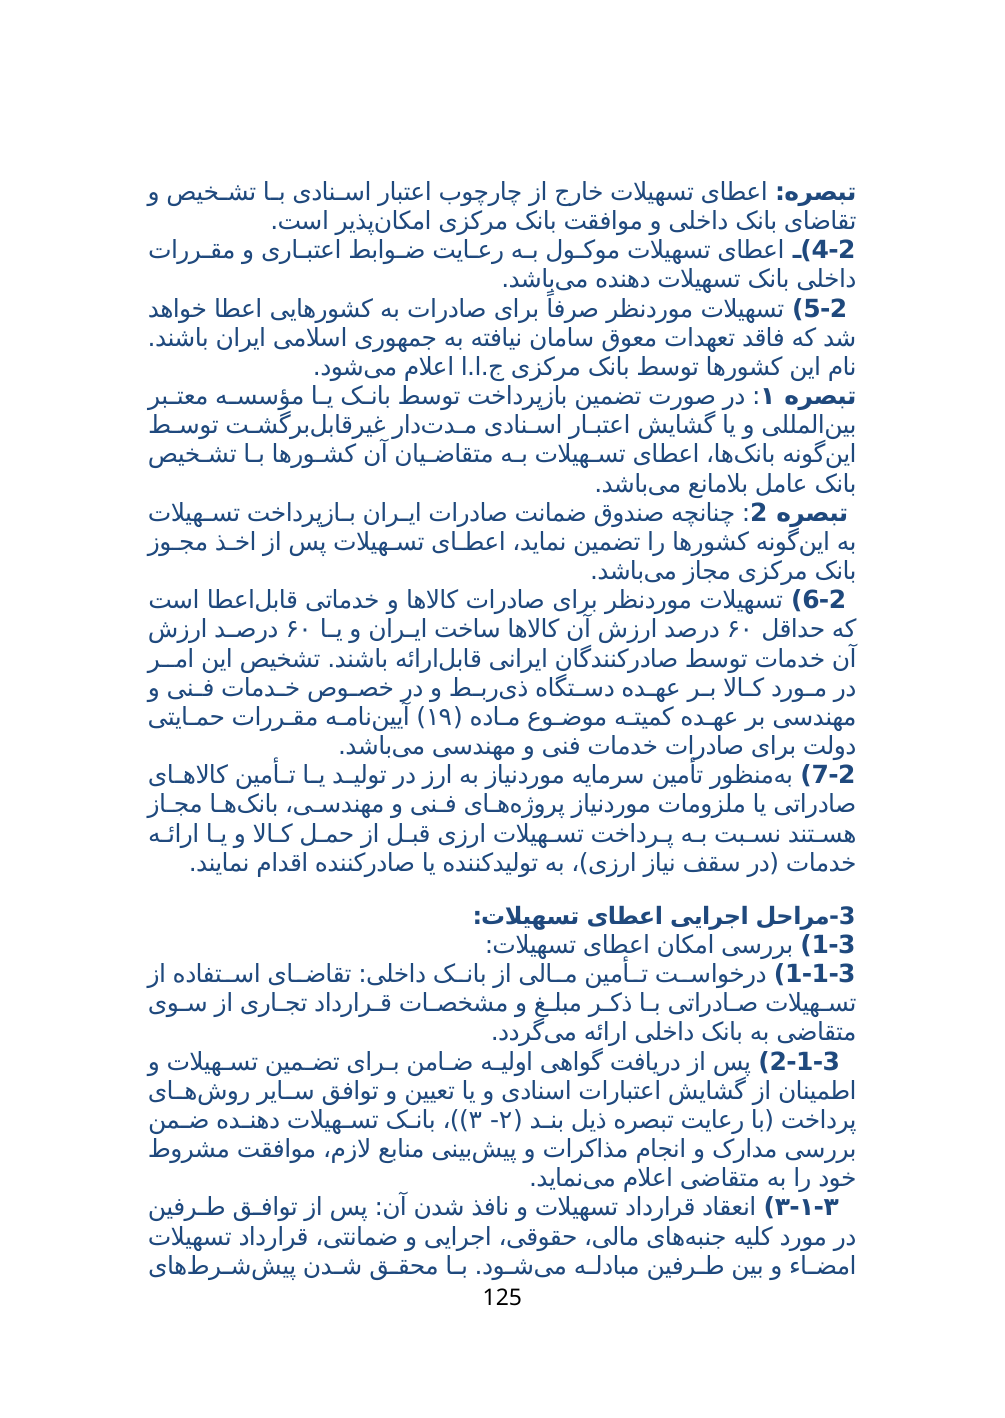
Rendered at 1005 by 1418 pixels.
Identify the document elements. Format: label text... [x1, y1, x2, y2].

text 6-2) تسهیلات موردنظر برای صادرات کالاها و خدماتی قابل‌اعطا است که حداقل ۶۰ درصد ارزش آن کالاها ساخت ایران و یا ۶۰ درصد ارزش آن خدمات توسط صادرکنندگان ایرانی قابل‌ارائه باشند. تشخیص این امر در مورد کالا بر عهده دستگاه ذی‌ربط و در خصوص خدمات فنی و مهندسی بر عهده کمیته موضوع ماده (۱۹) آیین‌نامه مقررات حمایتی دولت برای صادرات خدمات فنی و مهندسی می‌باشد. [148, 586, 856, 761]
text 5-2) تسهیلات موردنظر صرفاً برای صادرات به کشورهایی اعطا خواهد شد که فاقد تعهدات معوق سامان نیافته به جمهوری اسلامی ایران باشند. نام این کشورها توسط بانک مرکزی ج.ا.ا اعلام می‌شود. [148, 294, 856, 381]
text 2-1-3) پس از دریافت گواهی اولیه ضامن برای تضمین تسهیلات و اطمینان از گشایش اعتبارات اسنادی و یا تعیین و توافق سایر روش‌های پرداخت (با رعایت تبصره ذیل بند (۲- ۳))، بانک تسهیلات دهنده ضمن بررسی مدارک و انجام مذاکرات و پیش‌بینی منابع لازم، موافقت مشروط خود را به متقاضی اعلام می‌نماید. [148, 1047, 856, 1193]
text 1-3) بررسی امکان اعطای تسهیلات: [148, 930, 856, 959]
text 3-مراحل اجرایی اعطای تسهیلات: [148, 902, 856, 930]
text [148, 1193, 856, 1280]
text 1-1-3) درخواست تأمین مالی از بانک داخلی: تقاضای استفاده از تسهیلات صادراتی با ذکر مبلغ و مشخصات قرارداد تجاری از سوی متقاضی به بانک داخلی ارائه می‌گردد. [148, 959, 856, 1047]
text تبصره ۱: در صورت تضمین بازپرداخت توسط بانک یا مؤسسه معتبر بین‌المللی و یا گشایش اعتبار اسنادی مدت‌دار غیرقابل‌برگشت توسط این‌گونه بانک‌ها، اعطای تسهیلات به متقاضیان آن کشورها با تشخیص بانک عامل بلامانع می‌باشد. [148, 381, 856, 498]
text تبصره: اعطای تسهیلات خارج از چارچوب اعتبار اسنادی با تشخیص و تقاضای بانک داخلی و موافقت بانک مرکزی امکان‌پذیر است. [148, 177, 856, 236]
text 4-2) اعطای تسهیلات موکول به رعایت ضوابط اعتباری و مقررات داخلی بانک تسهیلات دهنده می‌باشد. [148, 236, 856, 294]
text تبصره 2: چنانچه صندوق ضمانت صادرات ایران بازپرداخت تسهیلات به این‌گونه کشورها را تضمین نماید، اعطای تسهیلات پس از اخذ مجوز بانک مرکزی مجاز می‌باشد. [148, 498, 856, 586]
text 7-2) به‌منظور تأمین سرمایه موردنیاز به ارز در تولید یا تأمین کالاهای صادراتی یا ملزومات موردنیاز پروژه‌های فنی و مهندسی، بانک‌ها مجاز هستند نسبت به پرداخت تسهیلات ارزی قبل از حمل کالا و یا ارائه خدمات (در سقف نیاز ارزی)، به تولیدکننده یا صادرکننده اقدام نمایند. [148, 761, 856, 877]
